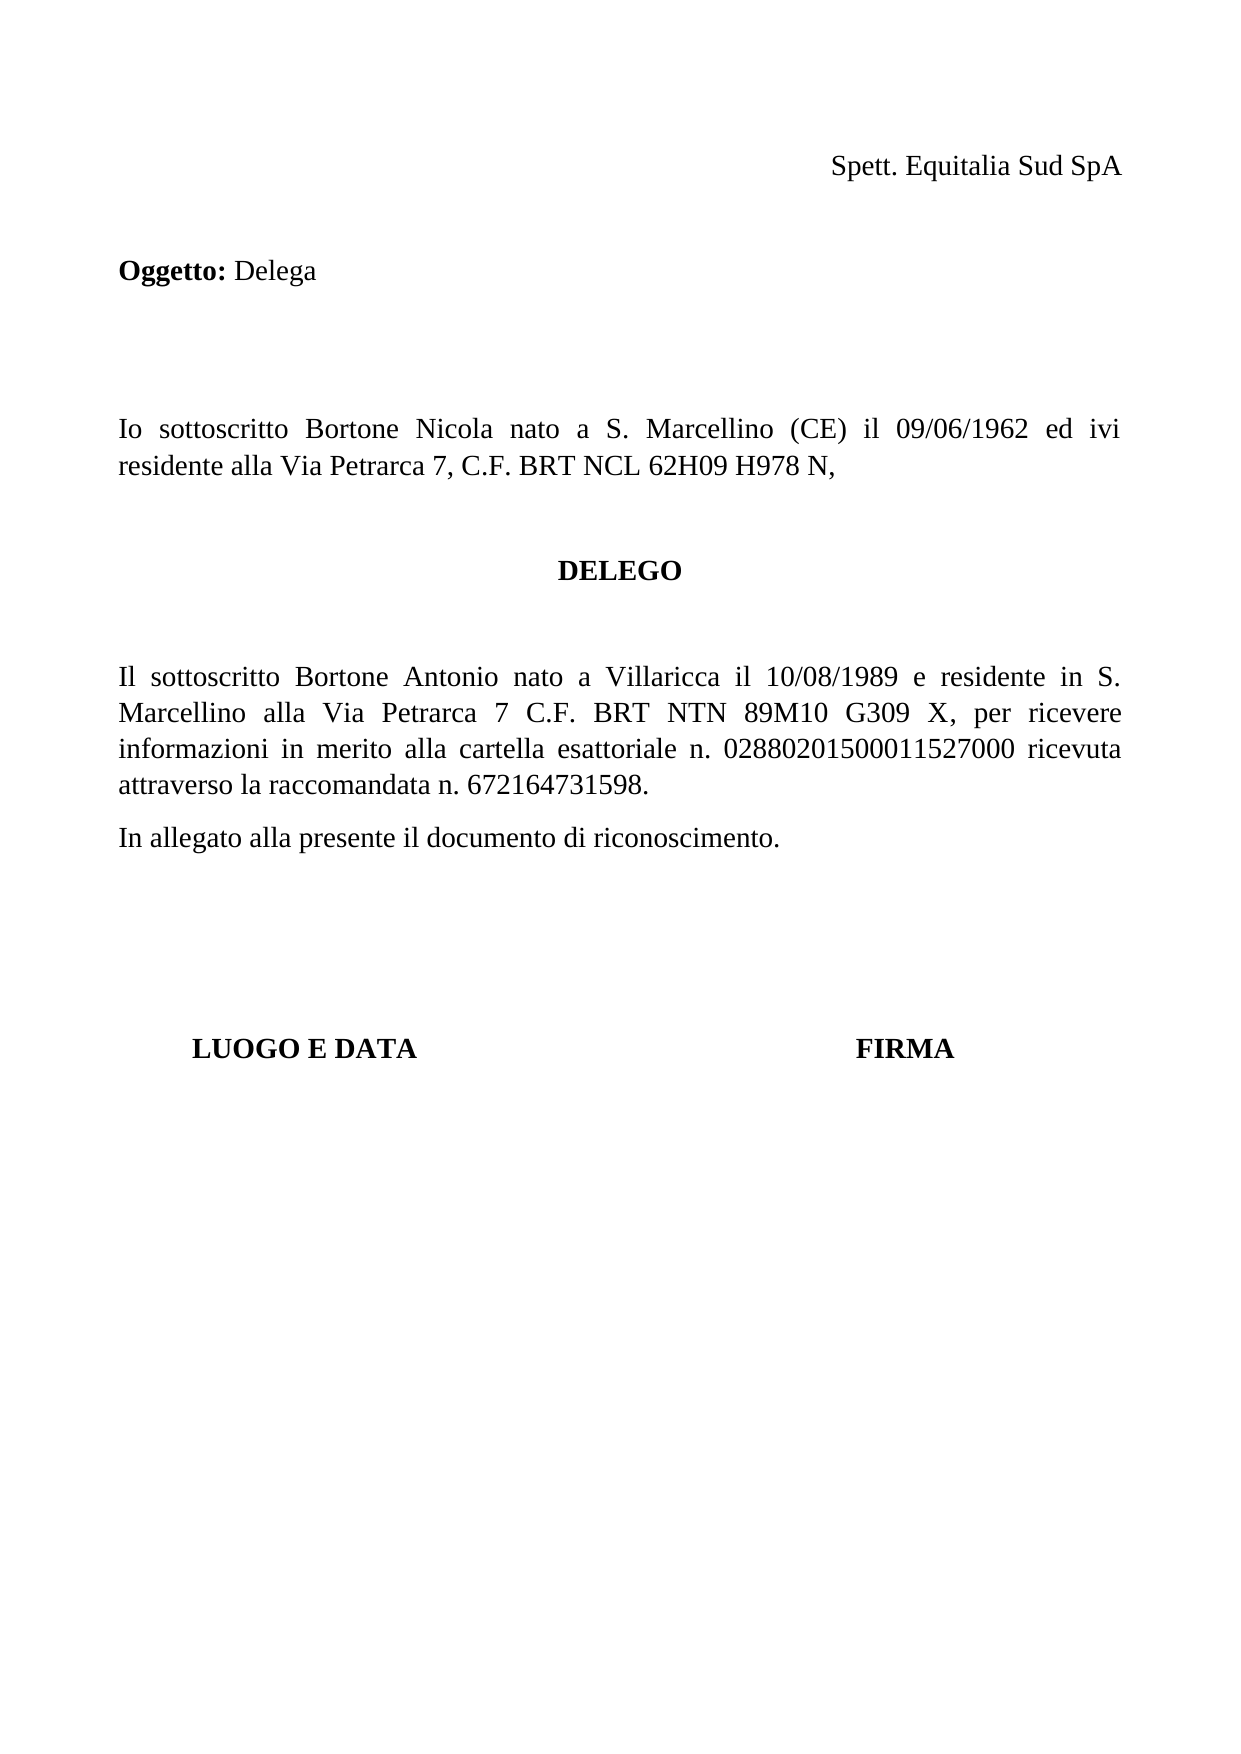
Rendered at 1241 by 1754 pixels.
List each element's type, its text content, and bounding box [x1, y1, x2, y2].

text Io sottoscritto Bortone Nicola nato a S. Marcellino (CE) il 09/06/1962 ed ivi residente alla Via Petrarca 7, C.F. BRT NCL 62H09 H978 N, [118, 412, 1122, 481]
text In allegato alla presente il documento di riconoscimento. [118, 820, 1122, 854]
text DELEGO [118, 553, 1122, 587]
text Spett. Equitalia Sud SpA [118, 148, 1122, 181]
text Oggetto: Delega [118, 253, 1122, 287]
text LUOGO E DATA FIRMA [118, 1032, 1122, 1065]
text Il sottoscritto Bortone Antonio nato a Villaricca il 10/08/1989 e residente in S. Marcellino alla Via Petrarca 7 C.F. BRT NTN 89M10 G309 X, per ricevere informazioni in merito alla cartella esattoriale n. 02880201500011527000 ricevuta attraverso la raccomandata n. 672164731598. [118, 659, 1122, 801]
